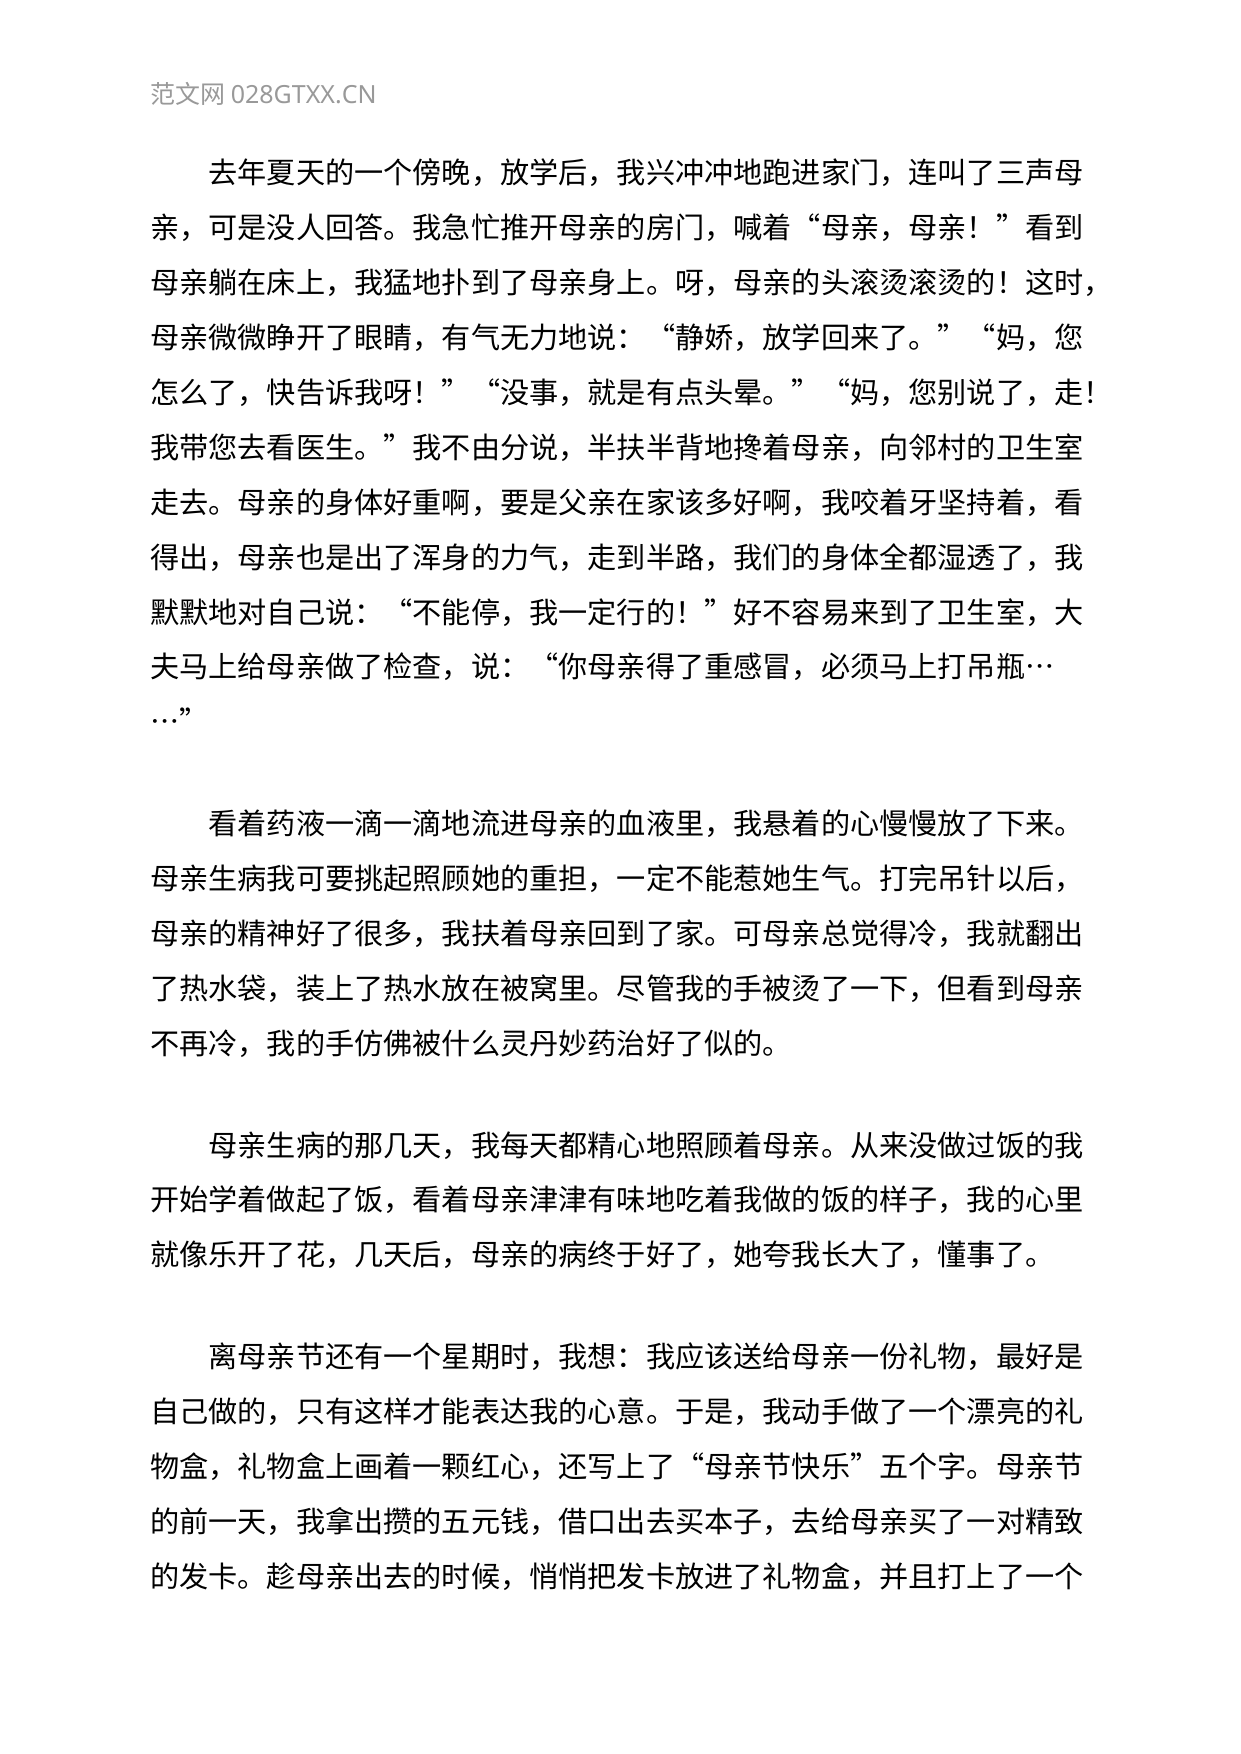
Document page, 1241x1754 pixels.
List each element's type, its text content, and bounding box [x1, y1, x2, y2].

text 母亲生病的那几天，我每天都精心地照顾着母亲。从来没做过饭的我开始学着做起了饭，看着母亲津津有味地吃着我做的饭的样子，我的心里就像乐开了花，几天后，母亲的病终于好了，她夸我长大了，懂事了。 [150, 1122, 1090, 1274]
text 看着药液一滴一滴地流进母亲的血液里，我悬着的心慢慢放了下来。母亲生病我可要挑起照顾她的重担，一定不能惹她生气。打完吊针以后，母亲的精神好了很多，我扶着母亲回到了家。可母亲总觉得冷，我就翻出了热水袋，装上了热水放在被窝里。尽管我的手被烫了一下，但看到母亲不再冷，我的手仿佛被什么灵丹妙药治好了似的。 [150, 801, 1090, 1063]
text 去年夏天的一个傍晚，放学后，我兴冲冲地跑进家门，连叫了三声母亲，可是没人回答。我急忙推开母亲的房门，喊着“母亲，母亲！”看到母亲躺在床上，我猛地扑到了母亲身上。呀，母亲的头滚烫滚烫的！这时，母亲微微睁开了眼睛，有气无力地说：“静娇，放学回来了。”“妈，您怎么了，快告诉我呀！”“没事，就是有点头晕。”“妈，您别说了，走！我带您去看医生。”我不由分说，半扶半背地搀着母亲，向邻村的卫生室走去。母亲的身体好重啊，要是父亲在家该多好啊，我咬着牙坚持着，看得出，母亲也是出了浑身的力气，走到半路，我们的身体全都湿透了，我默默地对自己说：“不能停，我一定行的！”好不容易来到了卫生室，大夫马上给母亲做了检查，说：“你母亲得了重感冒，必须马上打吊瓶……” [150, 150, 1090, 741]
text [150, 1334, 1090, 1596]
